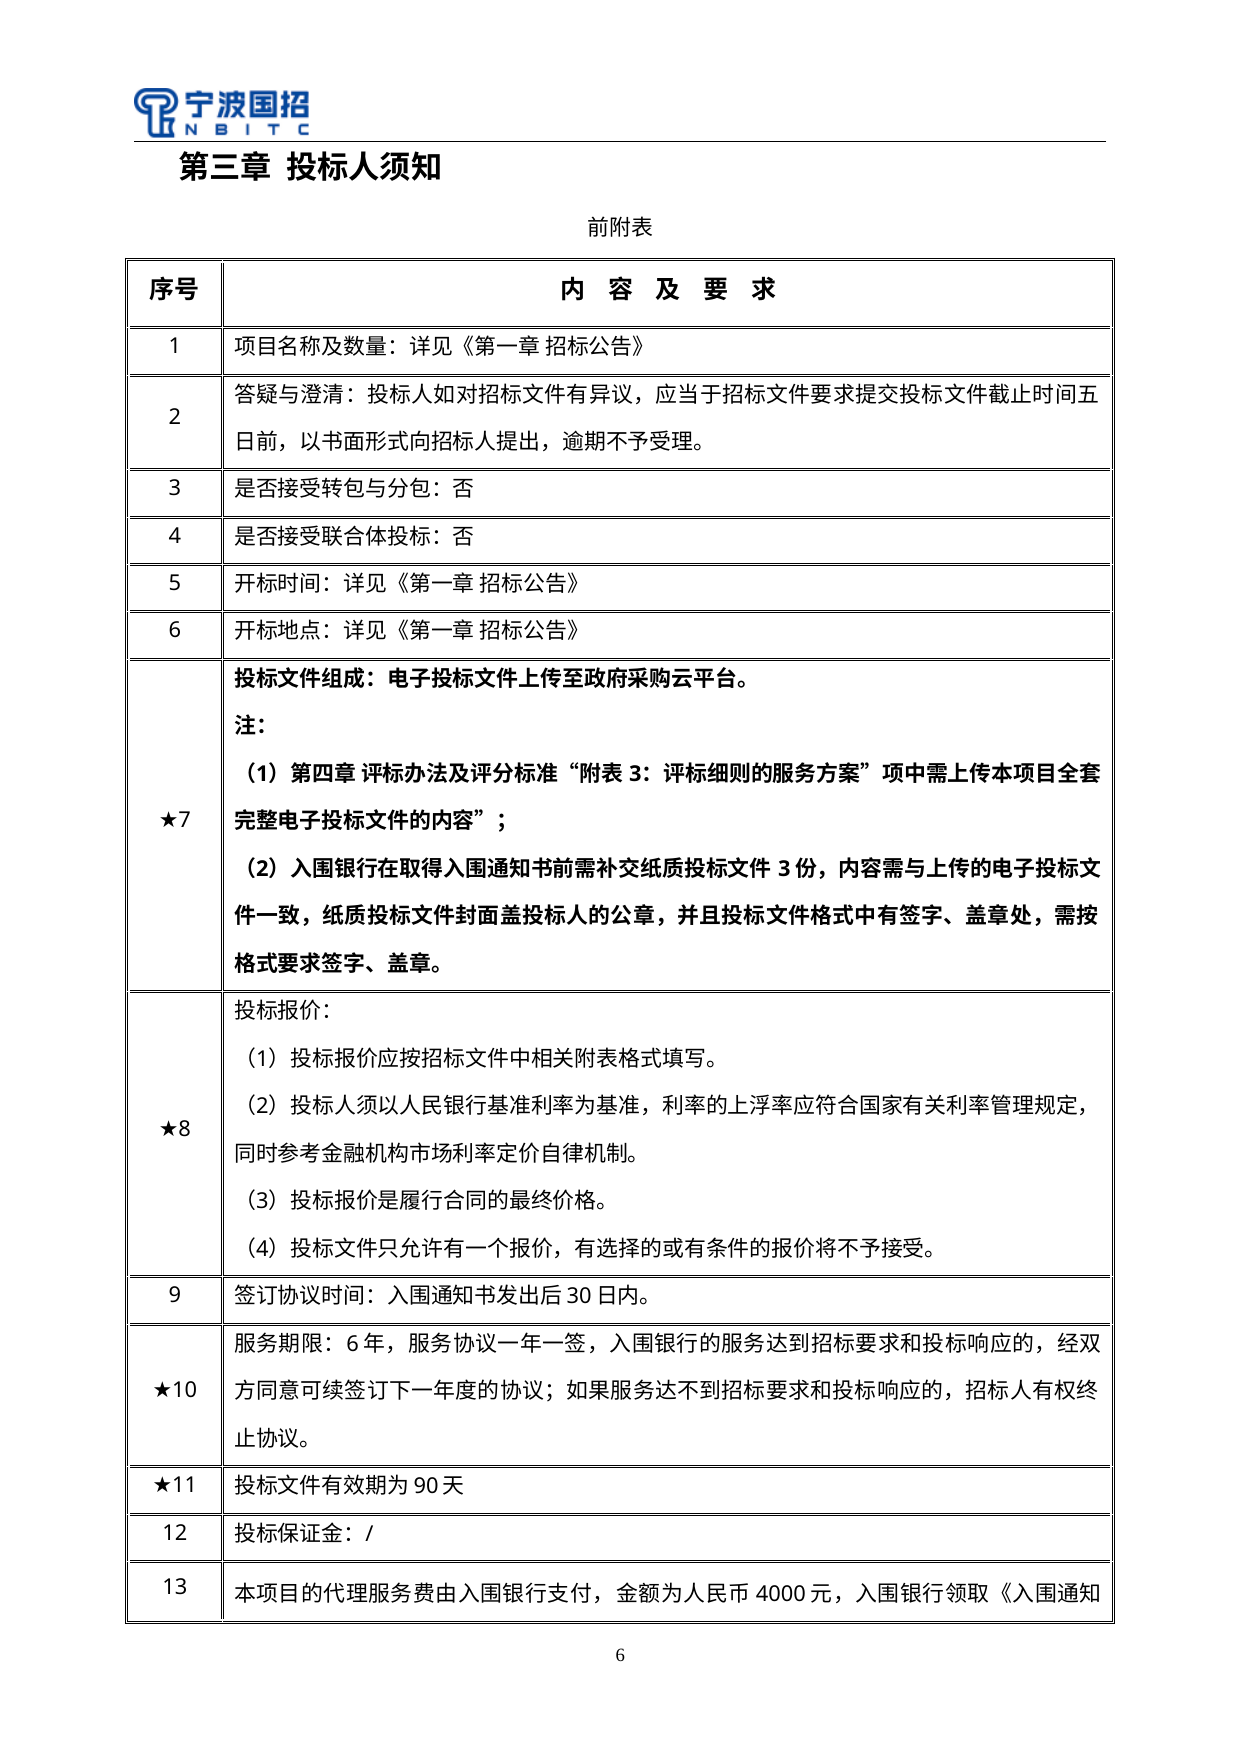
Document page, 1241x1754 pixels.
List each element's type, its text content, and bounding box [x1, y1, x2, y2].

table_cell ★7 [128, 658, 221, 990]
picture [134, 88, 309, 139]
table_cell 5 [126, 563, 223, 610]
table_cell 12 [128, 1513, 221, 1560]
table_cell 1 [126, 326, 223, 373]
table_cell 4 [128, 516, 221, 563]
table_cell 3 [126, 468, 223, 516]
table_cell ★8 [126, 990, 223, 1275]
table_cell 是否接受转包与分包：否 [223, 468, 1114, 516]
text 前附表 [134, 210, 1106, 242]
text 5、出现银行挤兑、存款被盗或其他可能妨害公款安全的情形。第三章 投标人须知 [134, 142, 1106, 187]
table_cell 投标文件有效期为90天 [223, 1465, 1114, 1512]
table_header 序号 [128, 259, 223, 326]
table_cell 服务期限：6年，服务协议一年一签，入围银行的服务达到招标要求和投标响应的，经双方同意可续签订下一年度的协议；如果服务达不到招标要求和投标响应的，招标人有权终止协议。 [224, 1323, 1112, 1465]
table_cell 投标保证金：/ [224, 1513, 1112, 1560]
table_cell 13 [128, 1560, 223, 1621]
table_cell 9 [126, 1275, 223, 1323]
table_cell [223, 1560, 1112, 1621]
table_cell ★11 [126, 1465, 223, 1512]
table_cell 签订协议时间：入围通知书发出后30日内。 [223, 1275, 1114, 1323]
table_cell 6 [126, 610, 223, 657]
table_cell 开标地点：详见《第一章 招标公告》 [223, 610, 1114, 657]
table_cell 投标报价： （1）投标报价应按招标文件中相关附表格式填写。 （2）投标人须以人民银行基准利率为基准，利率的上浮率应符合国家有关利率管理规定，同时参考金融机构市场利率定价自律机制。 （3）投标报价是履行合同的最终价格。 （4）投标文件只允许有一个报价，有选择的或有条件的报价将不予接受。 [223, 990, 1114, 1275]
table_cell 2 [128, 374, 221, 468]
table_cell 开标时间：详见《第一章 招标公告》 [223, 563, 1114, 610]
table_cell 答疑与澄清：投标人如对招标文件有异议，应当于招标文件要求提交投标文件截止时间五日前，以书面形式向招标人提出，逾期不予受理。 [224, 374, 1112, 468]
table_header 内 容 及 要 求 [223, 261, 1112, 326]
table_cell ★10 [128, 1323, 221, 1465]
table_cell 是否接受联合体投标：否 [224, 516, 1112, 563]
table_cell 投标文件组成：电子投标文件上传至政府采购云平台。 注： （1）第四章 评标办法及评分标准“附表3：评标细则的服务方案”项中需上传本项目全套完整电子投标文件的内容”； （2）入围银行在取得入围通知书前需补交纸质投标文件3份，内容需与上传的电子投标文件一致，纸质投标文件封面盖投标人的公章，并且投标文件格式中有签字、盖章处，需按格式要求签字、盖章。 [224, 658, 1112, 990]
table_cell 项目名称及数量：详见《第一章 招标公告》 [223, 326, 1114, 373]
